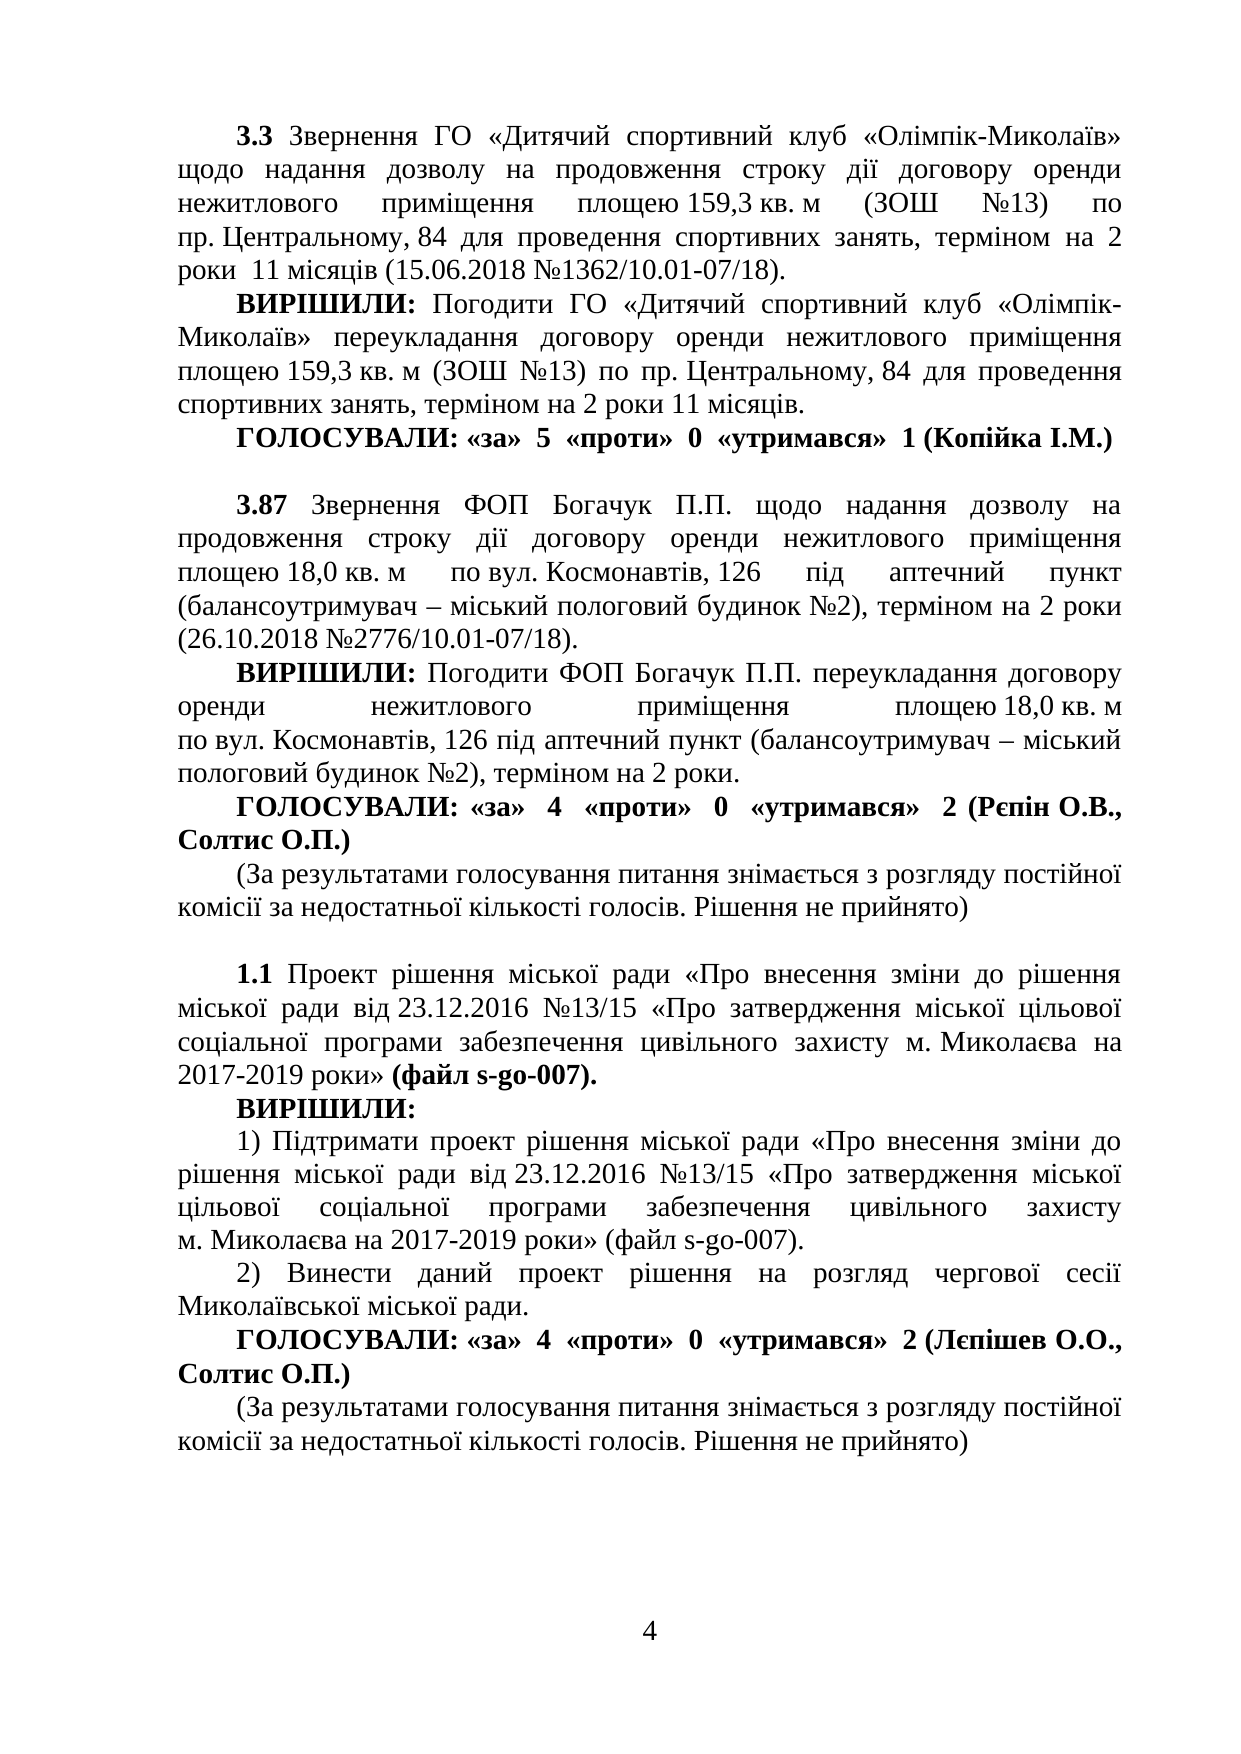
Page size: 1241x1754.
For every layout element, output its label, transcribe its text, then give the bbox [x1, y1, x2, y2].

text 2) Винести даний проект рішення на розгляд чергової сесії Миколаївської міської ради. [177, 1256, 1122, 1322]
list ВИРІШИЛИ: [177, 1091, 1122, 1124]
text 3.3 Звернення ГО «Дитячий спортивний клуб «Олімпік-Миколаїв» щодо надання дозволу на продовження строку дії договору оренди нежитлового приміщення площею 159,3 кв. м (ЗОШ №13) по пр. Центральному, 84 для проведення спортивних занять, терміном на 2 роки 11 місяців (15.06.2018 №1362/10.01-07/18). [177, 118, 1122, 286]
text (За результатами голосування питання знімається з розгляду постійної комісії за недостатньої кількості голосів. Рішення не прийнято) [177, 1389, 1122, 1457]
text ВИРІШИЛИ: Погодити ФОП Богачук П.П. переукладання договору оренди нежитлового приміщення площею 18,0 кв. м по вул. Космонавтів, 126 під аптечний пункт (балансоутримувач – міський пологовий будинок №2), терміном на 2 роки. [177, 655, 1122, 789]
text (За результатами голосування питання знімається з розгляду постійної комісії за недостатньої кількості голосів. Рішення не прийнято) [177, 856, 1122, 923]
text ГОЛОСУВАЛИ: «за» 4 «проти» 0 «утримався» 2 (Лєпішев О.О., Солтис О.П.) [177, 1322, 1122, 1389]
text ГОЛОСУВАЛИ: «за» 4 «проти» 0 «утримався» 2 (Рєпін О.В., Солтис О.П.) [177, 789, 1122, 856]
text 1) Підтримати проект рішення міської ради «Про внесення зміни до рішення міської ради від 23.12.2016 №13/15 «Про затвердження міської цільової соціальної програми забезпечення цивільного захисту м. Миколаєва на 2017-2019 роки» (файл s-go-007). [177, 1124, 1122, 1256]
text ВИРІШИЛИ: Погодити ГО «Дитячий спортивний клуб «Олімпік-Миколаїв» переукладання договору оренди нежитлового приміщення площею 159,3 кв. м (ЗОШ №13) по пр. Центральному, 84 для проведення спортивних занять, терміном на 2 роки 11 місяців. [177, 286, 1122, 420]
text 3.87 Звернення ФОП Богачук П.П. щодо надання дозволу на продовження строку дії договору оренди нежитлового приміщення площею 18,0 кв. м по вул. Космонавтів, 126 під аптечний пункт (балансоутримувач – міський пологовий будинок №2), терміном на 2 роки (26.10.2018 №2776/10.01-07/18). [177, 487, 1122, 655]
text ГОЛОСУВАЛИ: «за» 5 «проти» 0 «утримався» 1 (Копійка І.М.) [177, 420, 1122, 453]
list 1.1 Проект рішення міської ради «Про внесення зміни до рішення міської ради від 23.12.2016 №13/15 «Про затвердження міської цільової соціальної програми забезпечення цивільного захисту м. Миколаєва на 2017-2019 роки» (файл s-go-007). [177, 957, 1122, 1091]
